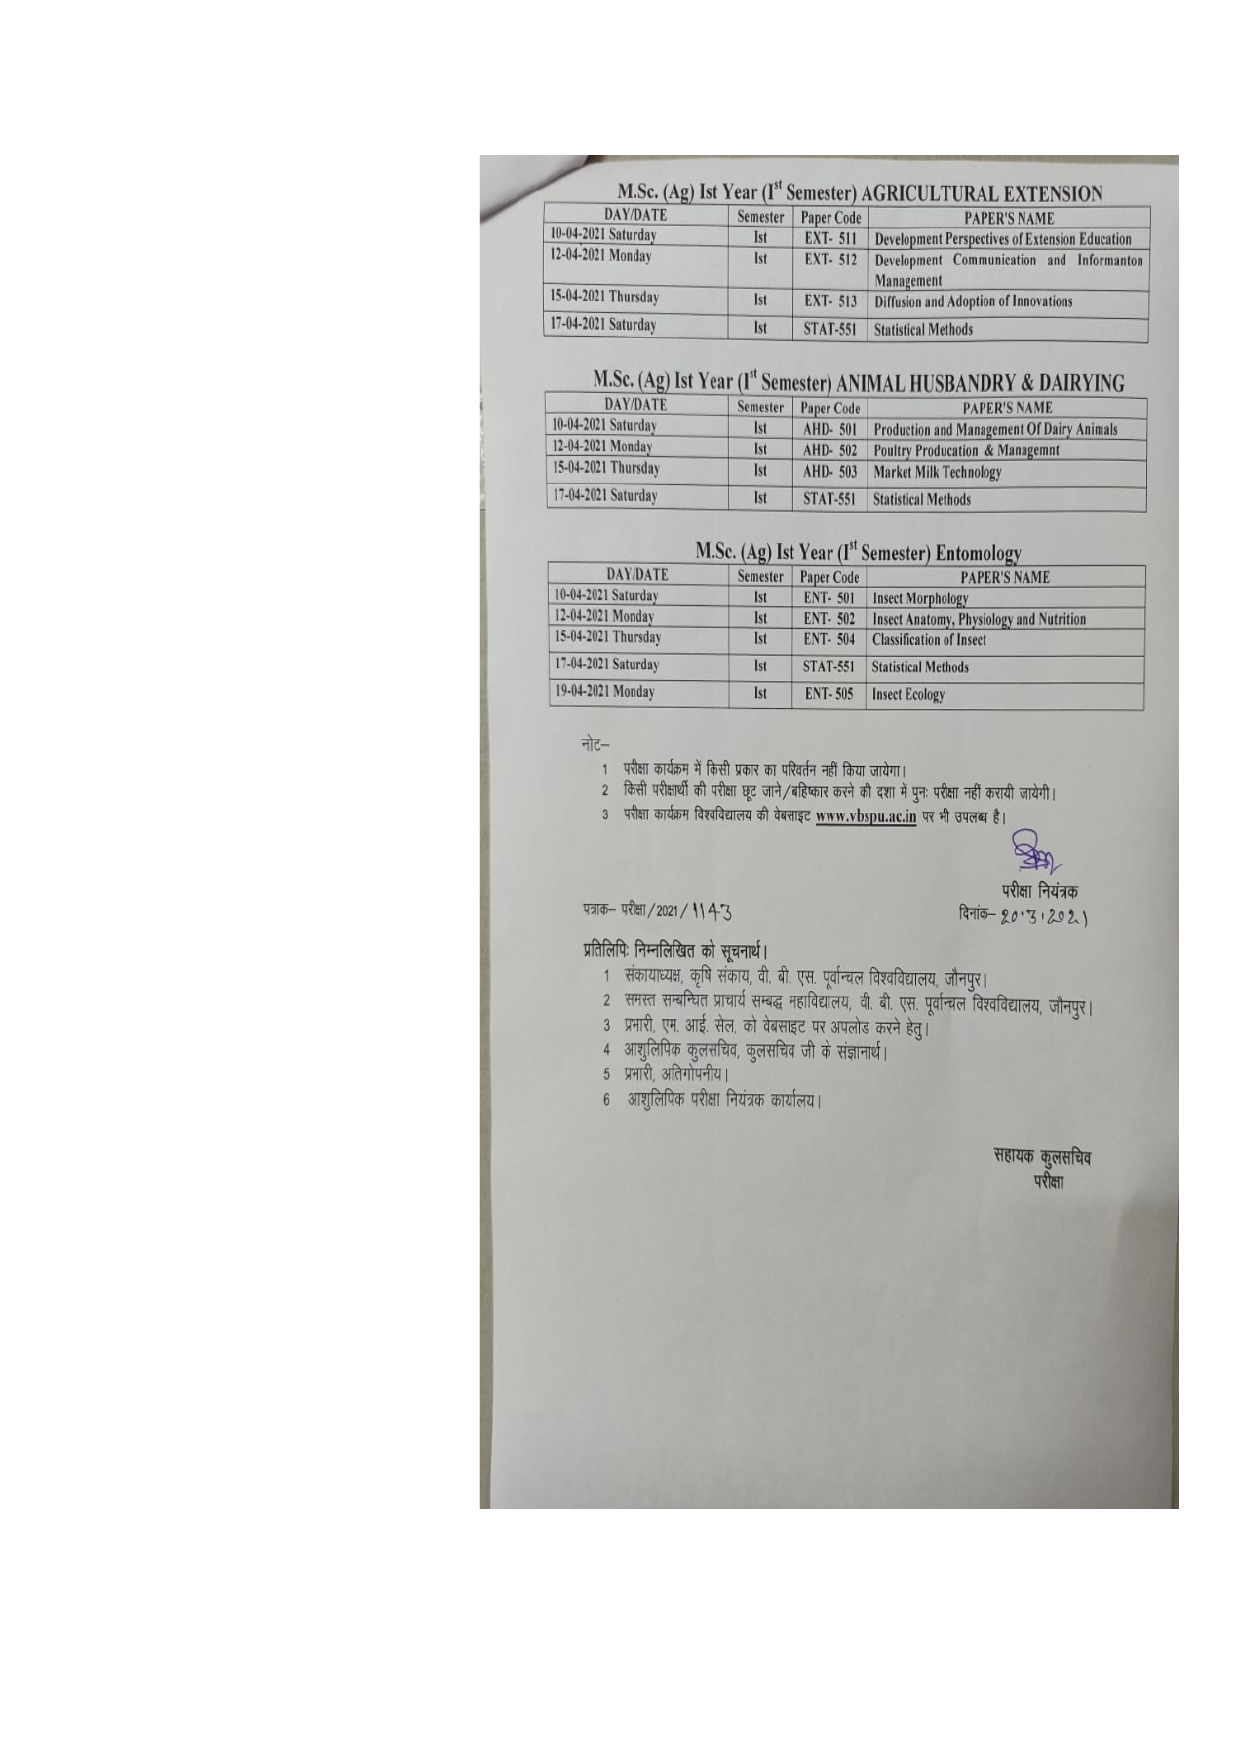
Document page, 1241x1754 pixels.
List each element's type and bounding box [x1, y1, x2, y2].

picture [480, 156, 1179, 1508]
